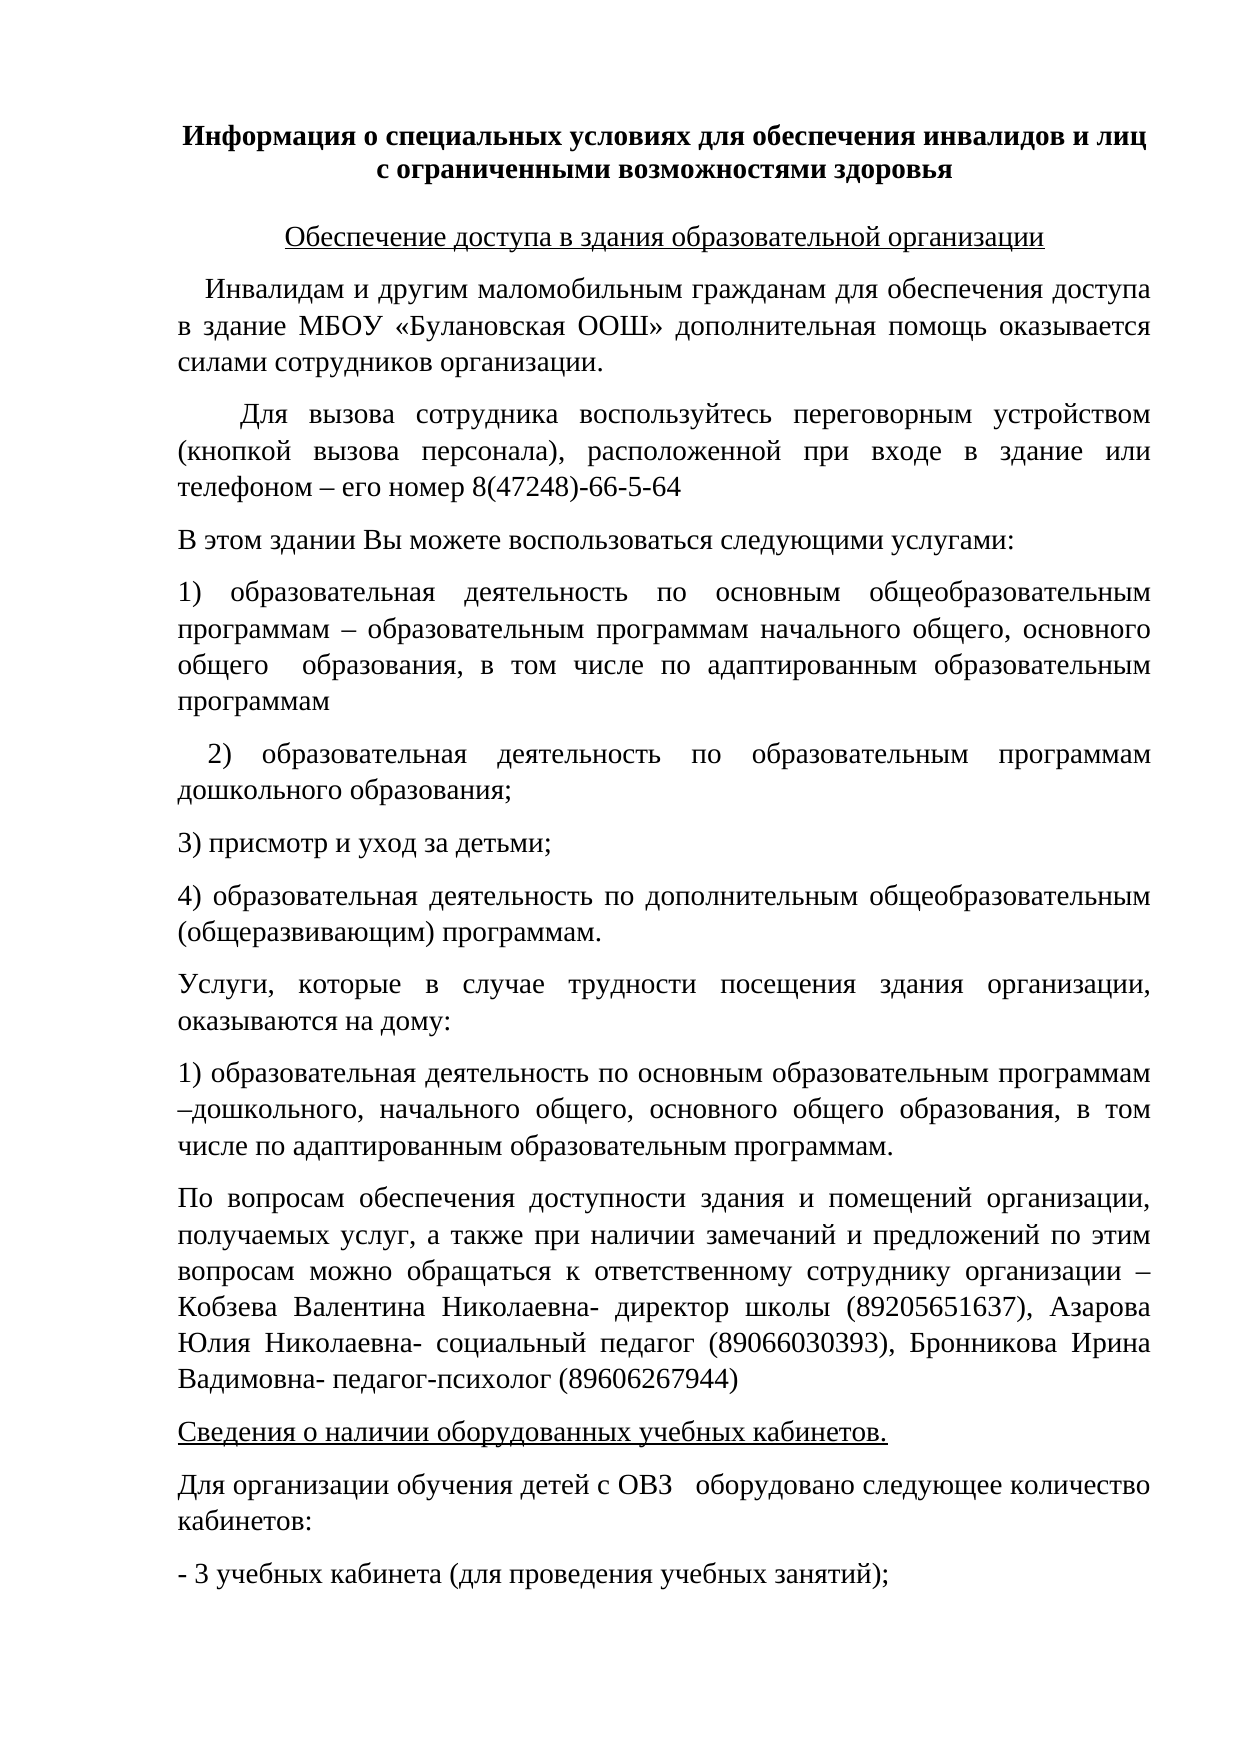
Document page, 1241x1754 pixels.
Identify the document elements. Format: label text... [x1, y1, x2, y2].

text Для вызова сотрудника воспользуйтесь переговорным устройством (кнопкой вызова персонала), расположенной при входе в здание или телефоном – его номер 8(47248)-66-5-64 [177, 397, 1152, 502]
text В этом здании Вы можете воспользоваться следующими услугами: [177, 522, 1152, 555]
text Для организации обучения детей с ОВЗ оборудовано следующее количество кабинетов: [177, 1467, 1152, 1537]
text Инвалидам и другим маломобильным гражданам для обеспечения доступа в здание МБОУ «Булановская ООШ» дополнительная помощь оказывается силами сотрудников организации. [177, 272, 1152, 377]
text 2) образовательная деятельность по образовательным программам дошкольного образования; [177, 736, 1152, 806]
text 3) присмотр и уход за детьми; [177, 825, 1152, 858]
text 1) образовательная деятельность по основным общеобразовательным программам – образовательным программам начального общего, основного общего образования, в том числе по адаптированным образовательным программам [177, 574, 1152, 717]
text - 3 учебных кабинета (для проведения учебных занятий); [177, 1556, 1152, 1589]
text Сведения о наличии оборудованных учебных кабинетов. [177, 1414, 1152, 1448]
text 4) образовательная деятельность по дополнительным общеобразовательным (общеразвивающим) программам. [177, 878, 1152, 947]
text Информация о специальных условиях для обеспечения инвалидов и лиц с ограниченными возможностями здоровья [177, 118, 1152, 185]
text Обеспечение доступа в здания образовательной организации [177, 219, 1152, 252]
text По вопросам обеспечения доступности здания и помещений организации, получаемых услуг, а также при наличии замечаний и предложений по этим вопросам можно обращаться к ответственному сотруднику организации –Кобзева Валентина Николаевна- директор школы (89205651637), Азарова Юлия Николаевна- социальный педагог (89066030393), Бронникова Ирина Вадимовна- педагог-психолог (89606267944) [177, 1181, 1152, 1395]
text Услуги, которые в случае трудности посещения здания организации, оказываются на дому: [177, 967, 1152, 1036]
text 1) образовательная деятельность по основным образовательным программам –дошкольного, начального общего, основного общего образования, в том числе по адаптированным образовательным программам. [177, 1056, 1152, 1161]
